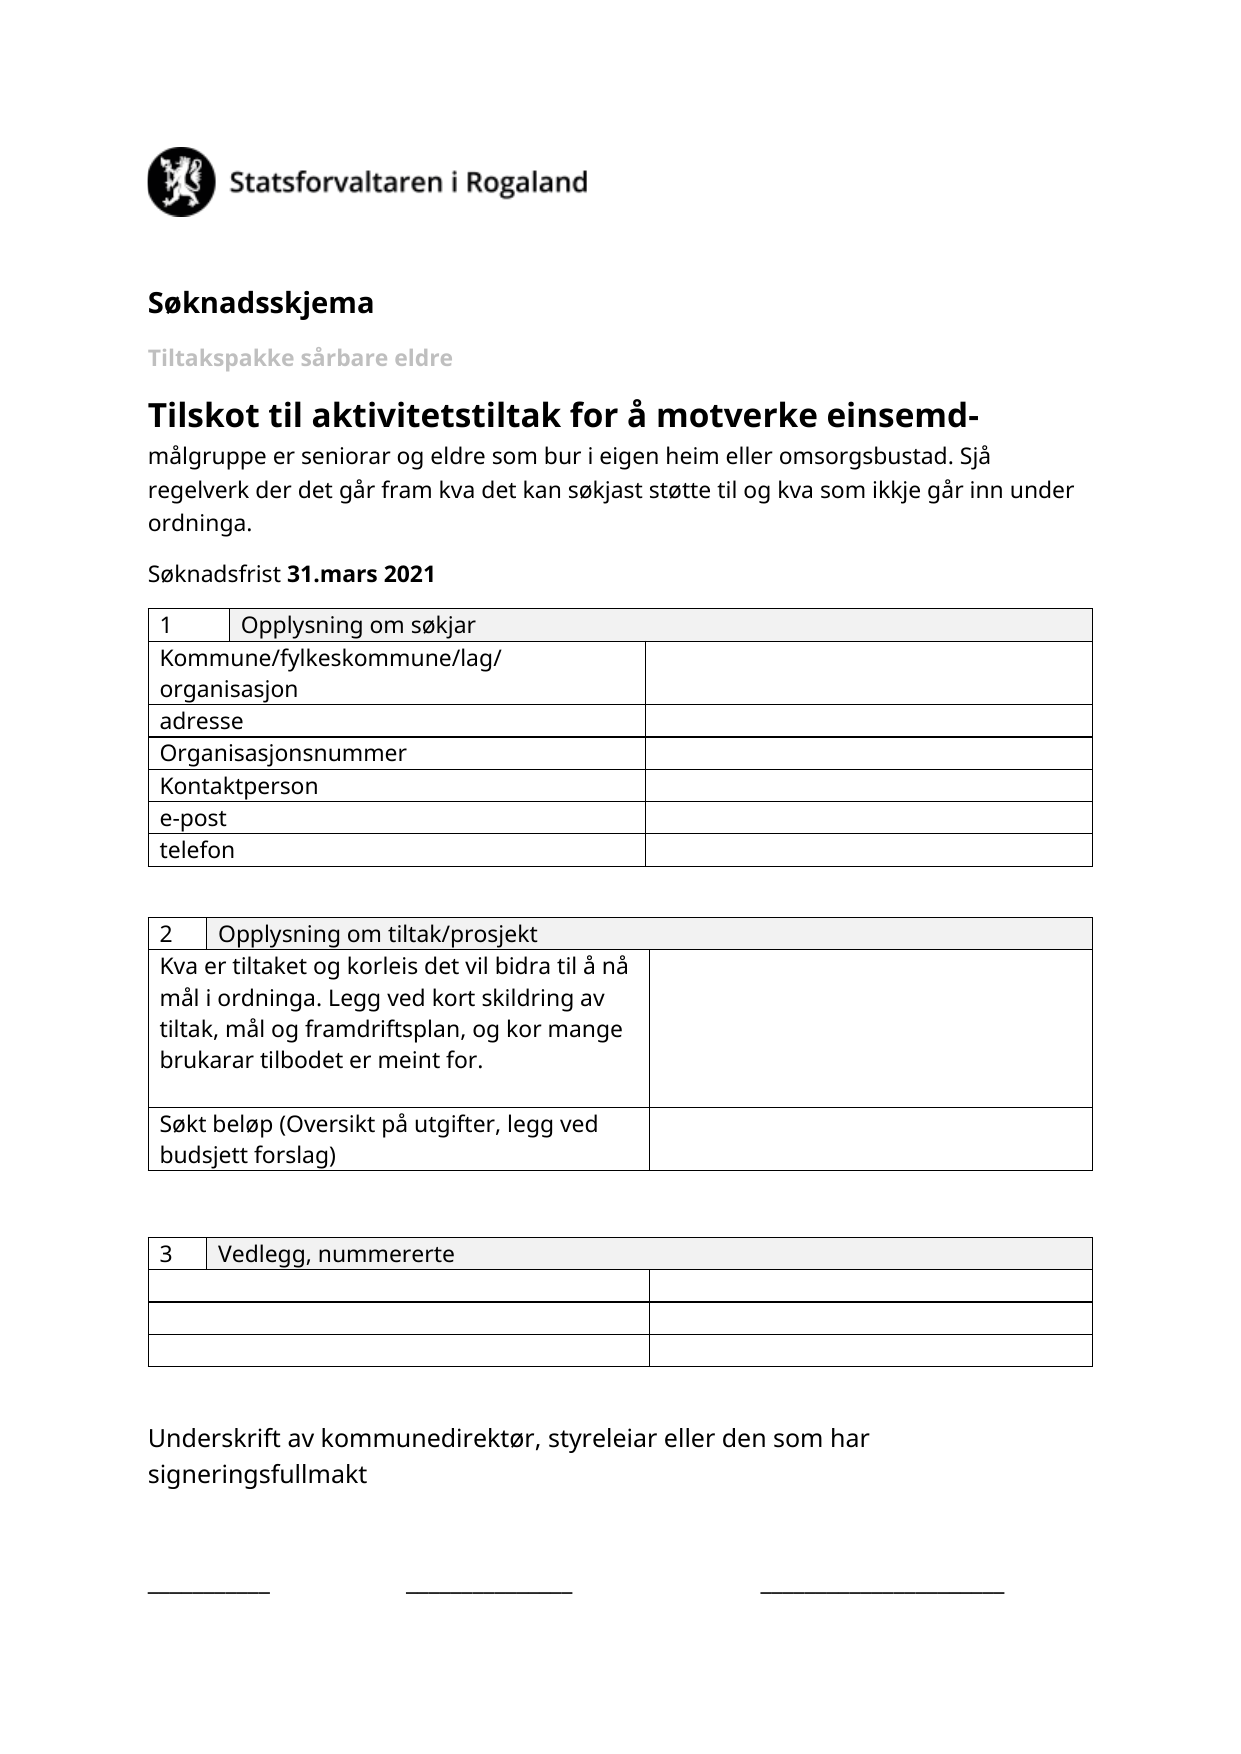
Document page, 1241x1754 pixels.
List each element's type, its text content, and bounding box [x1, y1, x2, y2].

table_header Vedlegg, nummererte [207, 1238, 1092, 1269]
table_header 2 [149, 918, 206, 949]
text Tiltakspakke sårbare eldre [148, 342, 1093, 373]
table_header Opplysning om søkjar [230, 609, 1092, 641]
table_cell [646, 705, 1092, 736]
table_cell telefon [149, 834, 645, 866]
table_cell [650, 1303, 1092, 1334]
table_cell adresse [149, 705, 645, 736]
table_cell [646, 802, 1092, 833]
text Søknadsfrist 31.mars 2021 [148, 558, 1093, 589]
table_cell Organisasjonsnummer [149, 738, 645, 769]
table_cell [149, 1270, 649, 1301]
table_cell Søkt beløp (Oversikt på utgifter, legg ved budsjett forslag) [149, 1108, 649, 1170]
text ___________ _______________ ______________________ [148, 1564, 1093, 1598]
table_cell [650, 1335, 1092, 1366]
table_cell [149, 1303, 649, 1334]
text Søknadsskjema [148, 282, 1093, 322]
table_cell [650, 950, 1092, 1107]
table_cell [149, 1335, 649, 1366]
table_cell [650, 1108, 1092, 1170]
text Tilskot til aktivitetstiltak for å motverke einsemd- målgruppe er seniorar og eldre som bur i eigen heim eller omsorgsbustad. Sjå regelverk der det går fram kva det kan søkjast støtte til og kva som ikkje går inn under ordninga. [148, 392, 1093, 539]
table_cell [646, 738, 1092, 769]
table_cell [650, 1270, 1092, 1301]
table_cell [646, 834, 1092, 866]
text Underskrift av kommunedirektør, styreleiar eller den som har signeringsfullmakt [148, 1420, 1093, 1491]
table_cell e-post [149, 802, 645, 833]
table_cell Kommune/fylkeskommune/lag/organisasjon [149, 642, 645, 704]
table_cell Kontaktperson [149, 770, 645, 801]
picture [147, 147, 587, 217]
table_header 1 [149, 609, 229, 641]
table_header Opplysning om tiltak/prosjekt [207, 918, 1092, 949]
table_cell [646, 770, 1092, 801]
table_cell [646, 642, 1092, 704]
table_cell Kva er tiltaket og korleis det vil bidra til å nå mål i ordninga. Legg ved kort skildring av tiltak, mål og framdriftsplan, og kor mange brukarar tilbodet er meint for. [149, 950, 649, 1107]
table_header 3 [149, 1238, 206, 1269]
